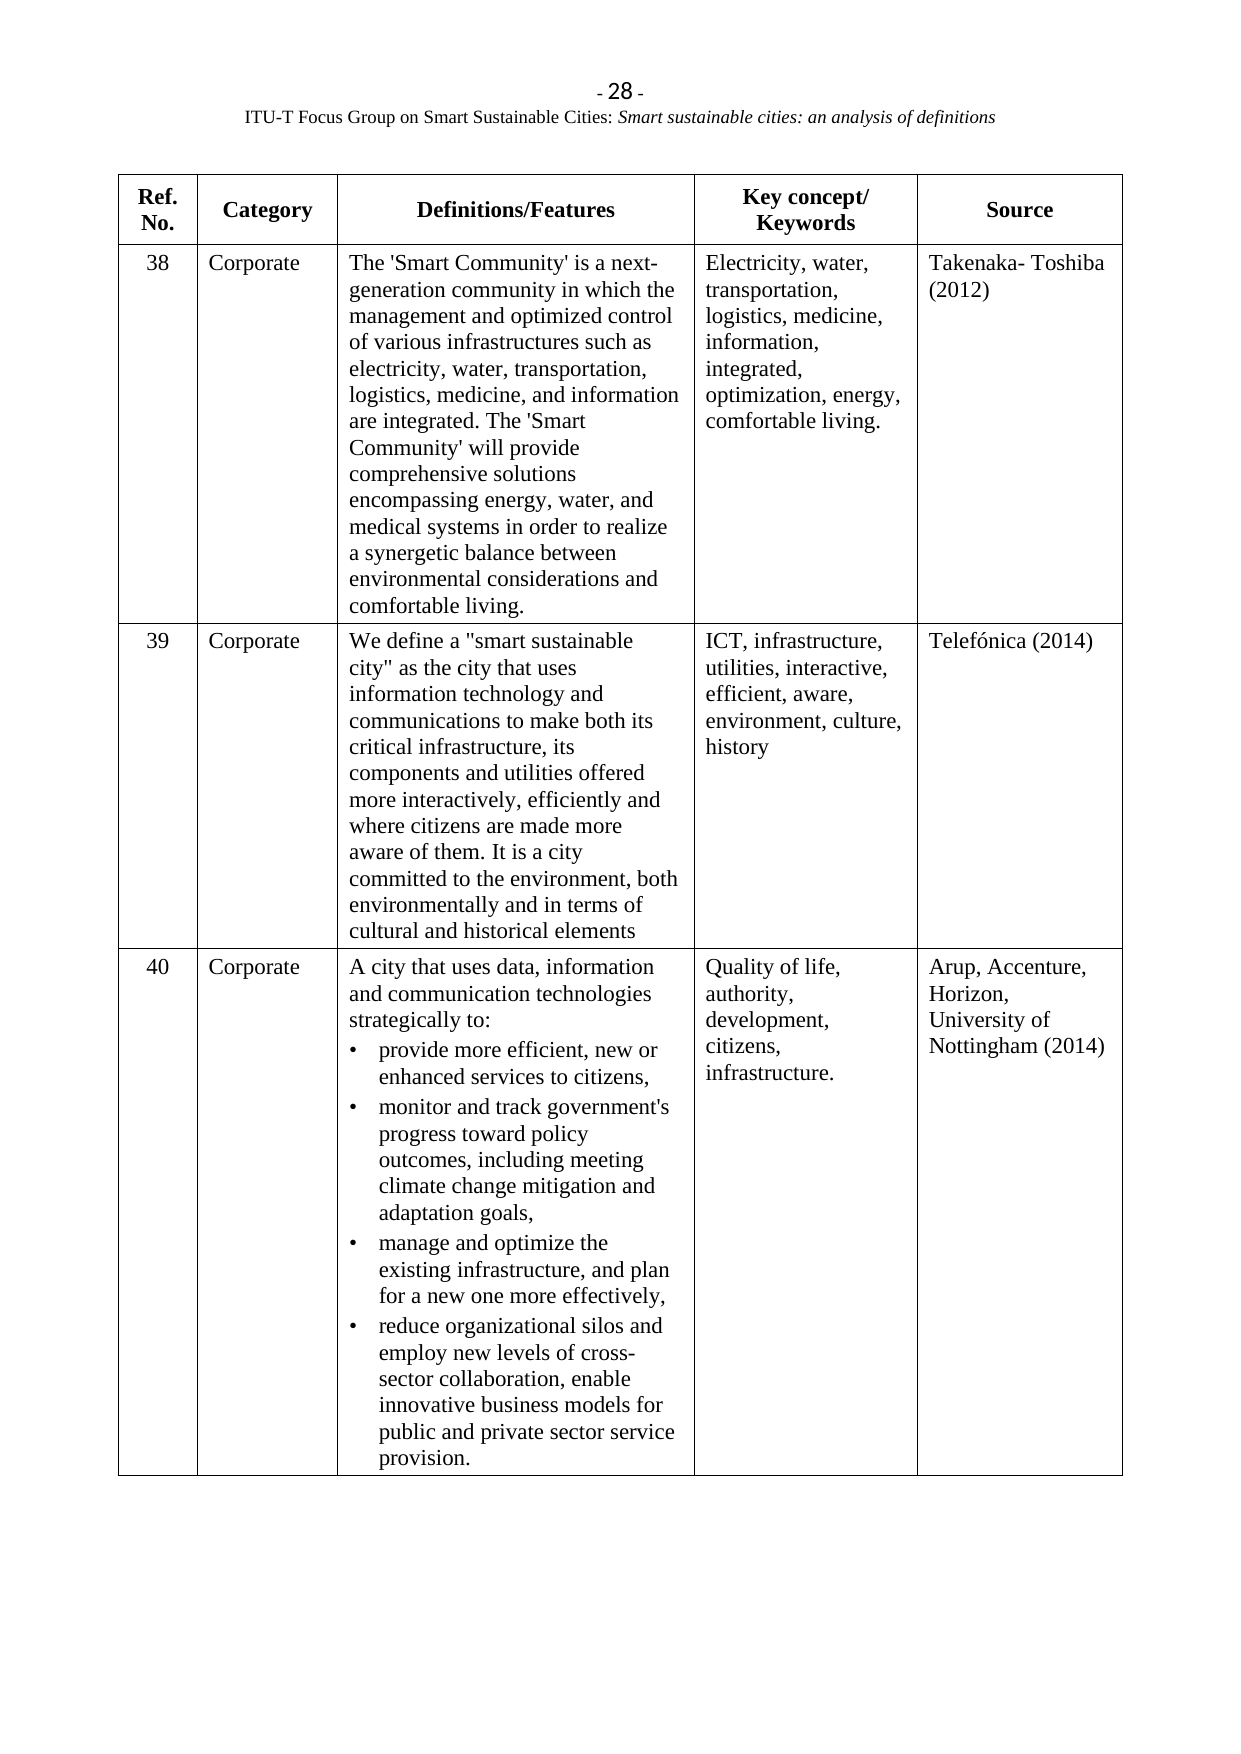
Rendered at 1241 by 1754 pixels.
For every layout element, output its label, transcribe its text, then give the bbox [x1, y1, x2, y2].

table_cell A city that uses data, information and communication technologies strategically to: • provide more efficient, new or enhanced services to citizens, • monitor and track government's progress toward policy outcomes, including meeting climate change mitigation and adaptation goals, • manage and optimize the existing infrastructure, and plan for a new one more effectively, • reduce organizational silos and employ new levels of cross-sector collaboration, enable innovative business models for public and private sector service provision. [338, 949, 694, 1475]
table_cell 40 [119, 949, 197, 1475]
table_cell Arup, Accenture, Horizon, University of Nottingham (2014) [918, 949, 1122, 1475]
table_cell Corporate [198, 245, 337, 622]
table_cell The 'Smart Community' is a next-generation community in which the management and optimized control of various infrastructures such as electricity, water, transportation, logistics, medicine, and information are integrated. The 'Smart Community' will provide comprehensive solutions encompassing energy, water, and medical systems in order to realize a synergetic balance between environmental considerations and comfortable living. [338, 245, 694, 622]
table_header Key concept/ Keywords [695, 175, 917, 244]
table_cell Corporate [198, 949, 337, 1475]
table_header Category [198, 175, 337, 244]
table_cell We define a "smart sustainable city" as the city that uses information technology and communications to make both its critical infrastructure, its components and utilities offered more interactively, efficiently and where citizens are made more aware of them. It is a city committed to the environment, both environmentally and in terms of cultural and historical elements [338, 624, 694, 948]
table_header Source [918, 175, 1122, 244]
table_cell Quality of life, authority, development, citizens, infrastructure. [695, 949, 917, 1475]
table_cell 39 [119, 624, 197, 948]
table_header Ref. No. [119, 175, 197, 244]
table_cell Corporate [198, 624, 337, 948]
table_cell Takenaka- Toshiba (2012) [918, 245, 1122, 622]
table_cell Telefónica (2014) [918, 624, 1122, 948]
table_cell 38 [119, 245, 197, 622]
table_header Definitions/Features [338, 175, 694, 244]
table_cell ICT, infrastructure, utilities, interactive, efficient, aware, environment, culture, history [695, 624, 917, 948]
table_cell Electricity, water, transportation, logistics, medicine, information, integrated, optimization, energy, comfortable living. [695, 245, 917, 622]
